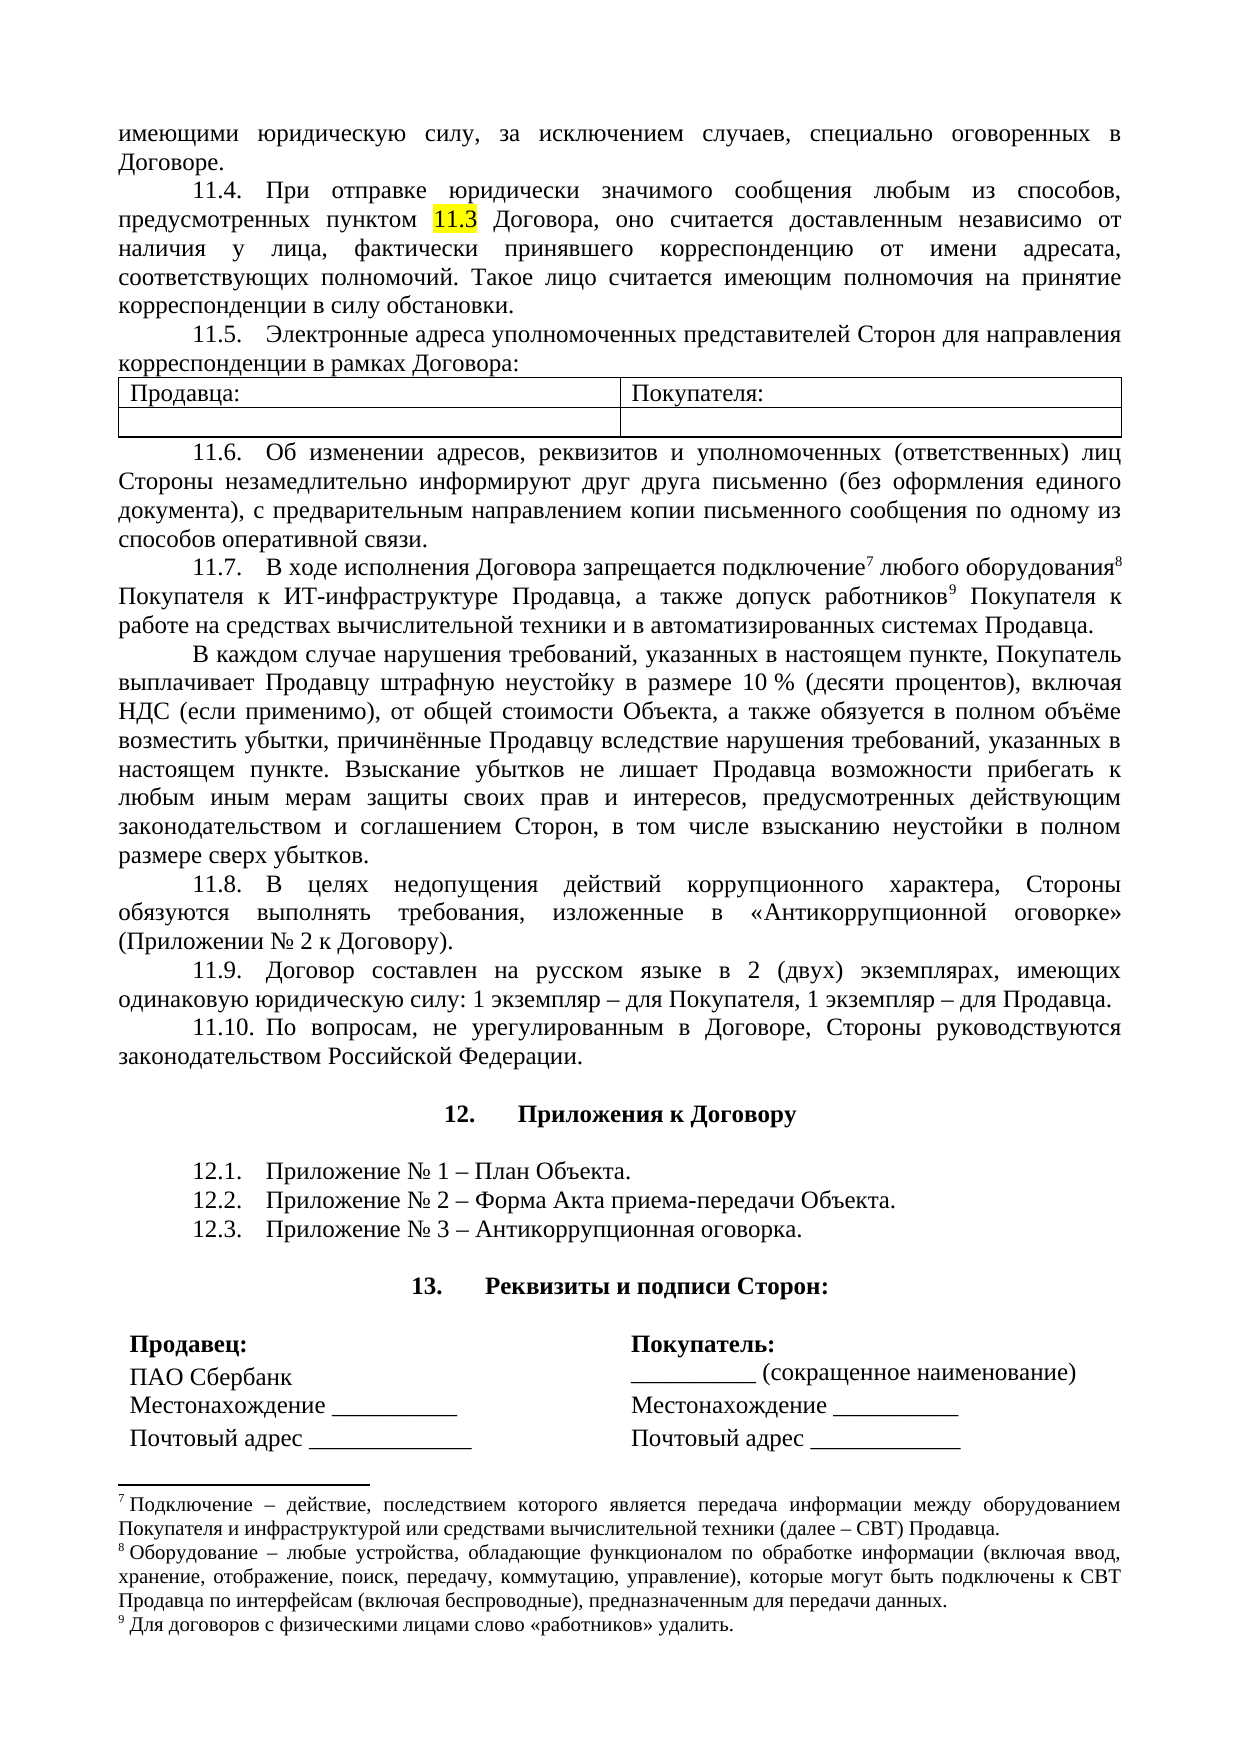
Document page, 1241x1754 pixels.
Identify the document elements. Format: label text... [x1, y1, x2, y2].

list Об изменении адресов, реквизитов и уполномоченных (ответственных) лиц Стороны незамедлительно информируют друг друга письменно (без оформления единого документа), с предварительным направлением копии письменного сообщения по одному из способов оперативной связи. [118, 438, 1122, 552]
list В каждом случае нарушения требований, указанных в настоящем пункте, Покупатель выплачивает Продавцу штрафную неустойку в размере 10 % (десяти процентов), включая НДС (если применимо), от общей стоимости Объекта, а также обязуется в полном объёме возместить убытки, причинённые Продавцу вследствие нарушения требований, указанных в настоящем пункте. Взыскание убытков не лишает Продавца возможности прибегать к любым иным мерам защиты своих прав и интересов, предусмотренных действующим законодательством и соглашением Сторон, в том числе взысканию неустойки в полном размере сверх убытков. [118, 639, 1122, 869]
table_cell [621, 408, 1121, 436]
table_header Продавец: ПАО Сбербанк [118, 1329, 619, 1391]
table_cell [620, 1391, 1121, 1477]
table_header Покупателя: [621, 378, 1121, 407]
list Приложения к Договору [118, 1099, 1122, 1127]
list Приложение № 1 – План Объекта. [118, 1156, 1122, 1185]
list Договор составлен на русском языке в 2 (двух) экземплярах, имеющих одинаковую юридическую силу: 1 экземпляр – для Покупателя, 1 экземпляр – для Продавца. [118, 955, 1122, 1012]
list По вопросам, не урегулированным в Договоре, Стороны руководствуются законодательством Российской Федерации. [118, 1012, 1122, 1070]
list В целях недопущения действий коррупционного характера, Стороны обязуются выполнять требования, изложенные в «Антикоррупционной оговорке» (Приложении № 2 к Договору). [118, 869, 1122, 955]
list При отправке юридически значимого сообщения любым из способов, предусмотренных пунктом 11.3 Договора, оно считается доставленным независимо от наличия у лица, фактически принявшего корреспонденцию от имени адресата, соответствующих полномочий. Такое лицо считается имеющим полномочия на принятие корреспонденции в силу обстановки. [118, 176, 1122, 319]
list Приложение № 2 – Форма Акта приема-передачи Объекта. [118, 1185, 1122, 1214]
list Приложение № 3 – Антикоррупционная оговорка. [118, 1214, 1122, 1242]
table_header Продавца: [119, 378, 620, 407]
list В ходе исполнения Договора запрещается подключение любого оборудования Покупателя к ИТ-инфраструктуре Продавца, а также допуск работников Покупателя к работе на средствах вычислительной техники и в автоматизированных системах Продавца. [118, 552, 1122, 639]
table_cell [119, 408, 620, 436]
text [118, 118, 1122, 176]
table_header Покупатель: __________ (сокращенное наименование) [620, 1329, 1121, 1391]
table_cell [118, 1391, 619, 1477]
list Электронные адреса уполномоченных представителей Сторон для направления корреспонденции в рамках Договора: [118, 319, 1122, 377]
list Реквизиты и подписи Сторон: [118, 1271, 1122, 1300]
